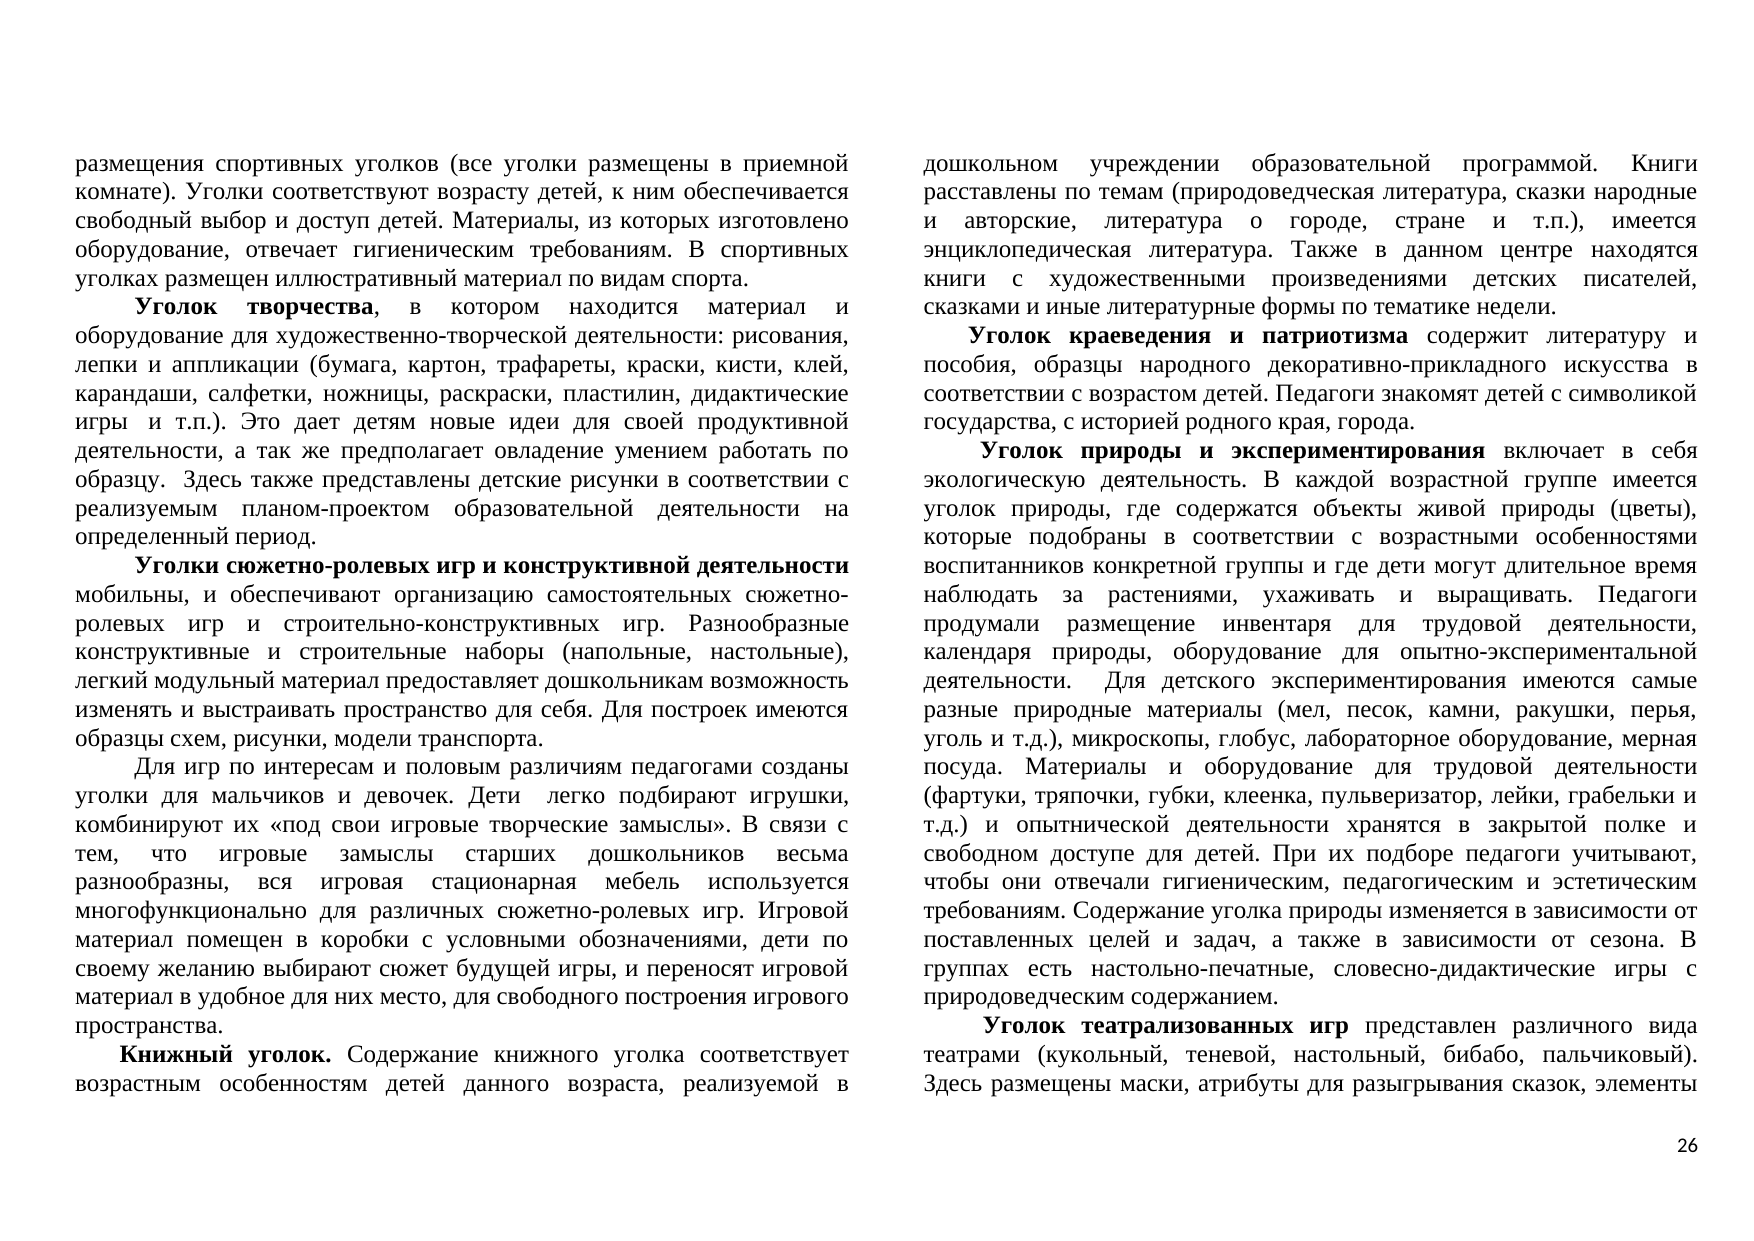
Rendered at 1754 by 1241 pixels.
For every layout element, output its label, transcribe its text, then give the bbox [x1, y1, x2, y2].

text Уголок краеведения и патриотизма содержит литературу и пособия, образцы народного декоративно-прикладного искусства в соответствии с возрастом детей. Педагоги знакомят детей с символикой государства, с историей родного края, города. [923, 320, 1698, 435]
text Книжный уголок. Содержание книжного уголка соответствует возрастным особенностям детей данного возраста, реализуемой в дошкольном учреждении образовательной программой. Книги расставлены по темам (природоведческая литература, сказки народные и авторские, литература о городе, стране и т.п.), имеется энциклопедическая литература. Также в данном центре находятся книги с художественными произведениями детских писателей, сказками и иные литературные формы по тематике недели. [923, 148, 1698, 320]
text Уголок творчества, в котором находится материал и оборудование для художественно-творческой деятельности: рисования, лепки и аппликации (бумага, картон, трафареты, краски, кисти, клей, карандаши, салфетки, ножницы, раскраски, пластилин, дидактические игры и т.п.). Это дает детям новые идеи для своей продуктивной деятельности, а так же предполагает овладение умением работать по образцу. Здесь также представлены детские рисунки в соответствии с реализуемым планом-проектом образовательной деятельности на определенный период. [75, 291, 849, 550]
text Уголки сюжетно-ролевых игр и конструктивной деятельности мобильны, и обеспечивают организацию самостоятельных сюжетно-ролевых игр и строительно-конструктивных игр. Разнообразные конструктивные и строительные наборы (напольные, настольные), легкий модульный материал предоставляет дошкольникам возможность изменять и выстраивать пространство для себя. Для построек имеются образцы схем, рисунки, модели транспорта. [75, 550, 849, 751]
text Уголок природы и экспериментирования включает в себя экологическую деятельность. В каждой возрастной группе имеется уголок природы, где содержатся объекты живой природы (цветы), которые подобраны в соответствии с возрастными особенностями воспитанников конкретной группы и где дети могут длительное время наблюдать за растениями, ухаживать и выращивать. Педагоги продумали размещение инвентаря для трудовой деятельности, календаря природы, оборудование для опытно-экспериментальной деятельности. Для детского экспериментирования имеются самые разные природные материалы (мел, песок, камни, ракушки, перья, уголь и т.д.), микроскопы, глобус, лабораторное оборудование, мерная посуда. Материалы и оборудование для трудовой деятельности (фартуки, тряпочки, губки, клеенка, пульверизатор, лейки, грабельки и т.д.) и опытнической деятельности хранятся в закрытой полке и свободном доступе для детей. При их подборе педагоги учитывают, чтобы они отвечали гигиеническим, педагогическим и эстетическим требованиям. Содержание уголка природы изменяется в зависимости от поставленных целей и задач, а также в зависимости от сезона. В группах есть настольно-печатные, словесно-дидактические игры с природоведческим содержанием. [923, 435, 1698, 1010]
text Книжный уголок. Содержание книжного уголка соответствует возрастным особенностям детей данного возраста, реализуемой в дошкольном учреждении образовательной программой. Книги расставлены по темам (природоведческая литература, сказки народные и авторские, литература о городе, стране и т.п.), имеется энциклопедическая литература. Также в данном центре находятся книги с художественными произведениями детских писателей, сказками и иные литературные формы по тематике недели. [75, 1039, 849, 1096]
text Для игр по интересам и половым различиям педагогами созданы уголки для мальчиков и девочек. Дети легко подбирают игрушки, комбинируют их «под свои игровые творческие замыслы». В связи с тем, что игровые замыслы старших дошкольников весьма разнообразны, вся игровая стационарная мебель используется многофункционально для различных сюжетно-ролевых игр. Игровой материал помещен в коробки с условными обозначениями, дети по своему желанию выбирают сюжет будущей игры, и переносят игровой материал в удобное для них место, для свободного построения игрового пространства. [75, 751, 849, 1039]
